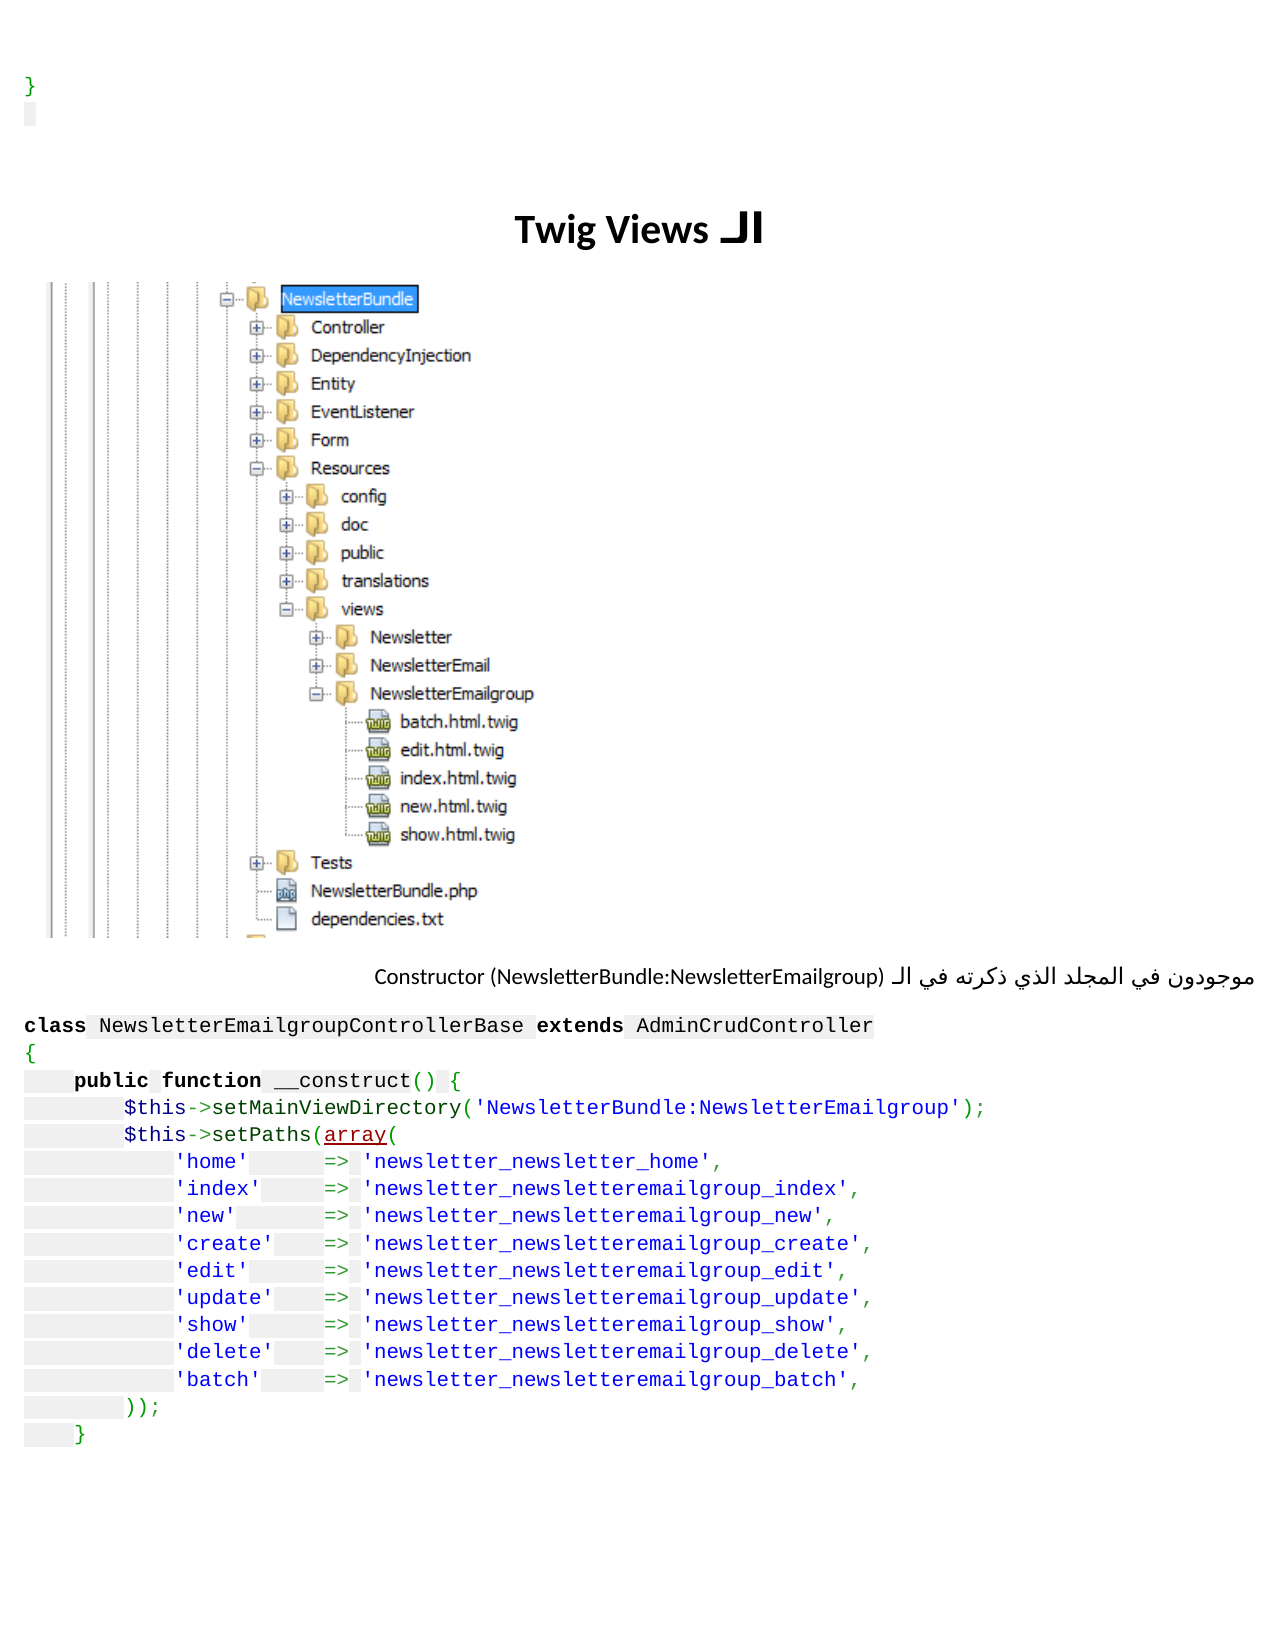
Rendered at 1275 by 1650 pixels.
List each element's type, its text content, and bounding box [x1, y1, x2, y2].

text الـ Twig Views [24, 203, 1256, 254]
text موجودون في المجلد الذي ذكرته في الـ Constructor (NewsletterBundle:NewsletterEmailgroup) [24, 962, 1256, 990]
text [24, 75, 1256, 126]
text class NewsletterEmailgroupControllerBase extends AdminCrudController { public function __construct() { $this->setMainViewDirectory('NewsletterBundle:NewsletterEmailgroup'); $this->setPaths(array( 'home' => 'newsletter_newsletter_home', 'index' => 'newsletter_newsletteremailgroup_index', 'new' => 'newsletter_newsletteremailgroup_new', 'create' => 'newsletter_newsletteremailgroup_create', 'edit' => 'newsletter_newsletteremailgroup_edit', 'update' => 'newsletter_newsletteremailgroup_update', 'show' => 'newsletter_newsletteremailgroup_show', 'delete' => 'newsletter_newsletteremailgroup_delete', 'batch' => 'newsletter_newsletteremailgroup_batch', )); } [24, 1015, 1256, 1447]
picture [23, 282, 693, 938]
